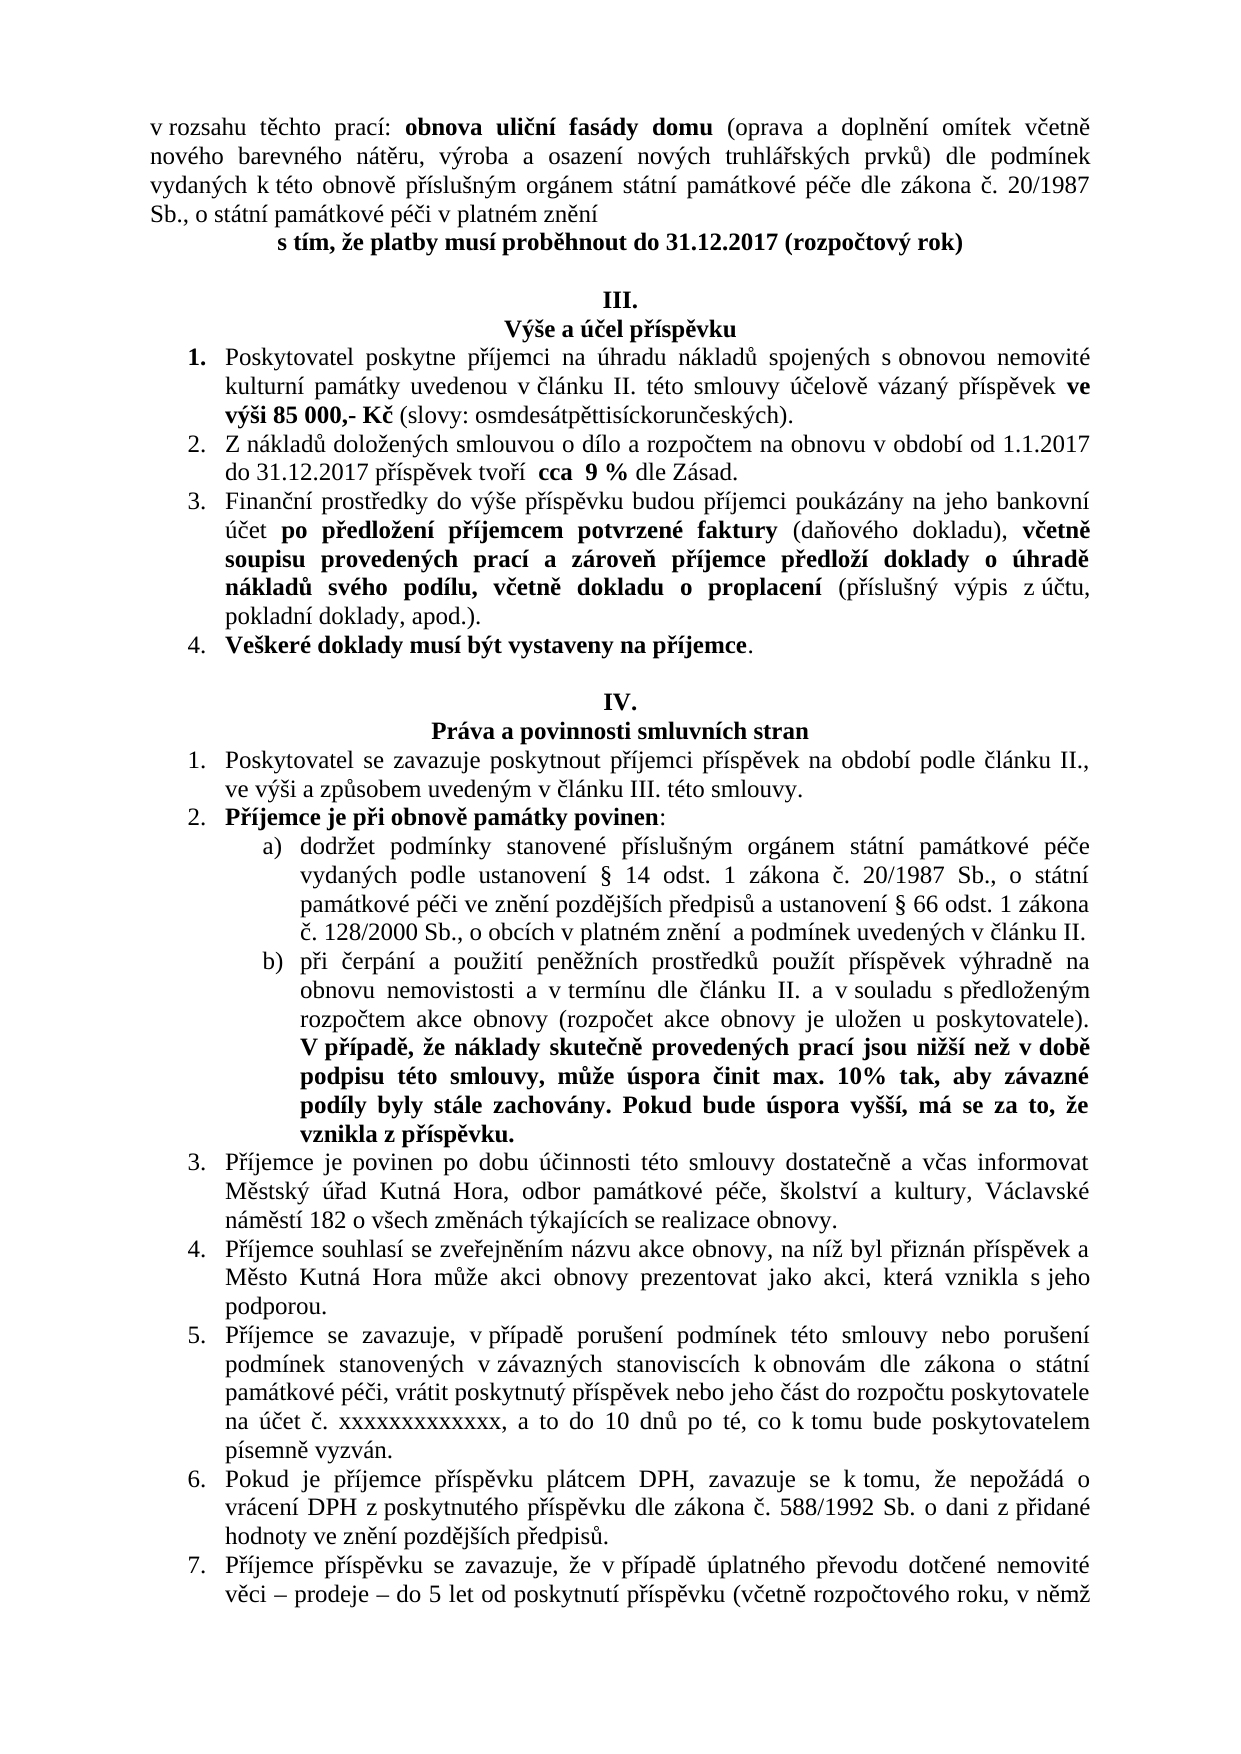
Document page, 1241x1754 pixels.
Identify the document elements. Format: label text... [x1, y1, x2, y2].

subtitle Výše a účel příspěvku [150, 314, 1090, 342]
list Příjemce se zavazuje, v případě porušení podmínek této smlouvy nebo porušení podmínek stanovených v závazných stanoviscích k obnovám dle zákona o státní památkové péči, vrátit poskytnutý příspěvek nebo jeho část do rozpočtu poskytovatele na účet č. xxxxxxxxxxxxx, a to do 10 dnů po té, co k tomu bude poskytovatelem písemně vyzván. [187, 1320, 1090, 1464]
list Veškeré doklady musí být vystaveny na příjemce. [187, 630, 1090, 659]
list při čerpání a použití peněžních prostředků použít příspěvek výhradně na obnovu nemovistosti a v termínu dle článku II. a v souladu s předloženým rozpočtem akce obnovy (rozpočet akce obnovy je uložen u poskytovatele). V případě, že náklady skutečně provedených prací jsou nižší než v době podpisu této smlouvy, může úspora činit max. 10% tak, aby závazné podíly byly stále zachovány. Pokud bude úspora vyšší, má se za to, že vznikla z příspěvku. [262, 946, 1090, 1147]
text III. [150, 285, 1090, 314]
text Práva a povinnosti smluvních stran [150, 716, 1090, 745]
text v rozsahu těchto prací: obnova uliční fasády domu (oprava a doplnění omítek včetně nového barevného nátěru, výroba a osazení nových truhlářských prvků) dle podmínek vydaných k této obnově příslušným orgánem státní památkové péče dle zákona č. 20/1987 Sb., o státní památkové péči v platném znění [150, 112, 1090, 227]
text s tím, že platby musí proběhnout do 31.12.2017 (rozpočtový rok) [150, 227, 1090, 256]
list Z nákladů doložených smlouvou o dílo a rozpočtem na obnovu v období od 1.1.2017 do 31.12.2017 příspěvek tvoří cca 9 % dle Zásad. [187, 429, 1090, 486]
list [187, 1550, 1090, 1607]
list dodržet podmínky stanovené příslušným orgánem státní památkové péče vydaných podle ustanovení § 14 odst. 1 zákona č. 20/1987 Sb., o státní památkové péči ve znění pozdějších předpisů a ustanovení § 66 odst. 1 zákona č. 128/2000 Sb., o obcích v platném znění a podmínek uvedených v článku II. [262, 831, 1090, 946]
list Finanční prostředky do výše příspěvku budou příjemci poukázány na jeho bankovní účet po předložení příjemcem potvrzené faktury (daňového dokladu), včetně soupisu provedených prací a zároveň příjemce předloží doklady o úhradě nákladů svého podílu, včetně dokladu o proplacení (příslušný výpis z účtu, pokladní doklady, apod.). [187, 486, 1090, 630]
list Příjemce je při obnově památky povinen: [187, 802, 1090, 831]
list Poskytovatel poskytne příjemci na úhradu nákladů spojených s obnovou nemovité kulturní památky uvedenou v článku II. této smlouvy účelově vázaný příspěvek ve výši 85 000,- Kč (slovy: osmdesátpěttisíckorunčeských). [187, 342, 1090, 429]
list Příjemce souhlasí se zveřejněním názvu akce obnovy, na níž byl přiznán příspěvek a Město Kutná Hora může akci obnovy prezentovat jako akci, která vznikla s jeho podporou. [187, 1234, 1090, 1320]
list Pokud je příjemce příspěvku plátcem DPH, zavazuje se k tomu, že nepožádá o vrácení DPH z poskytnutého příspěvku dle zákona č. 588/1992 Sb. o dani z přidané hodnoty ve znění pozdějších předpisů. [187, 1464, 1090, 1550]
list Poskytovatel se zavazuje poskytnout příjemci příspěvek na období podle článku II., ve výši a způsobem uvedeným v článku III. této smlouvy. [187, 745, 1090, 802]
text IV. [150, 687, 1090, 716]
list Příjemce je povinen po dobu účinnosti této smlouvy dostatečně a včas informovat Městský úřad Kutná Hora, odbor památkové péče, školství a kultury, Václavské náměstí 182 o všech změnách týkajících se realizace obnovy. [187, 1147, 1090, 1234]
